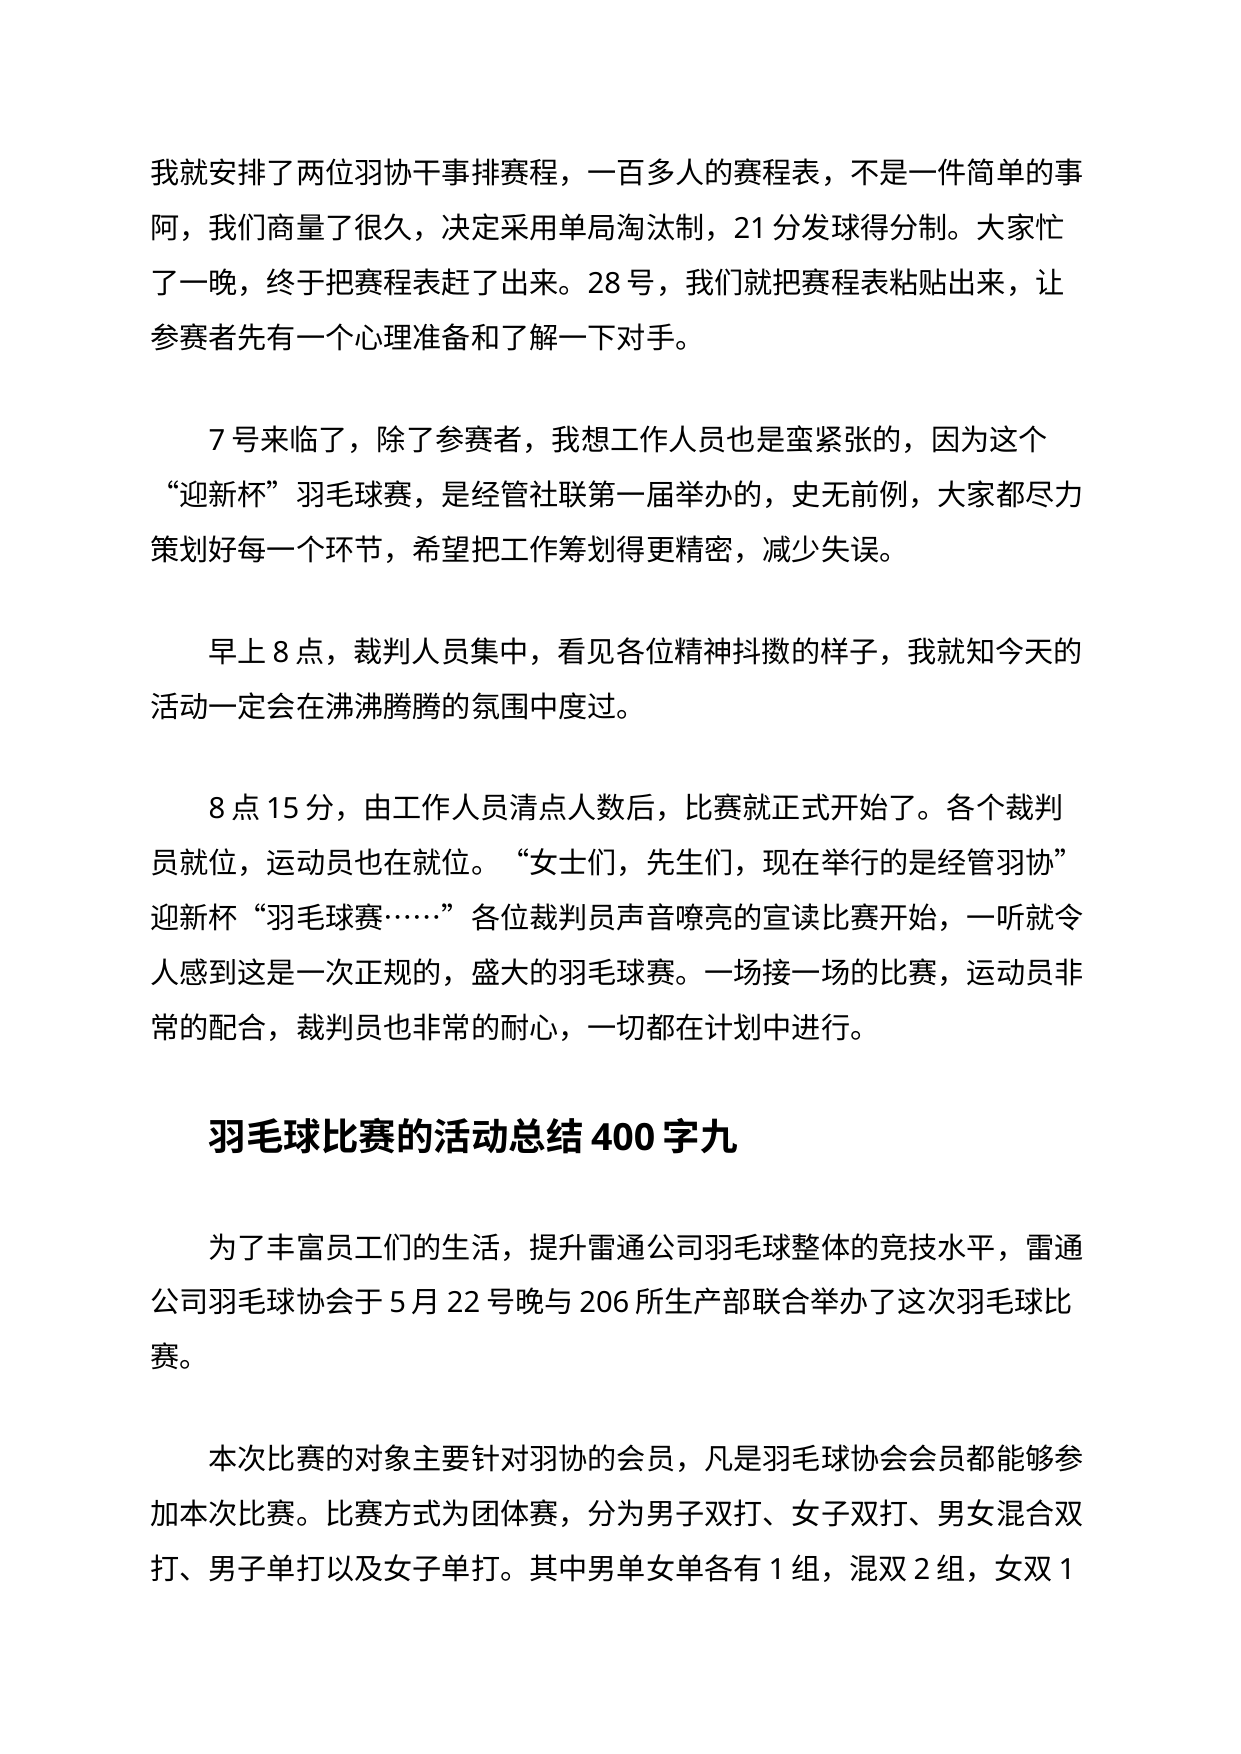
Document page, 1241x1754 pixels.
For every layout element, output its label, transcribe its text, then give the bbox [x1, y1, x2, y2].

text 早上8点，裁判人员集中，看见各位精神抖擞的样子，我就知今天的活动一定会在沸沸腾腾的氛围中度过。 [150, 628, 1090, 726]
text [150, 1436, 1090, 1588]
text 8点15分，由工作人员清点人数后，比赛就正式开始了。各个裁判员就位，运动员也在就位。“女士们，先生们，现在举行的是经管羽协”迎新杯“羽毛球赛……”各位裁判员声音嘹亮的宣读比赛开始，一听就令人感到这是一次正规的，盛大的羽毛球赛。一场接一场的比赛，运动员非常的配合，裁判员也非常的耐心，一切都在计划中进行。 [150, 785, 1090, 1047]
text 为了丰富员工们的生活，提升雷通公司羽毛球整体的竞技水平，雷通公司羽毛球协会于5月22号晚与206所生产部联合举办了这次羽毛球比赛。 [150, 1224, 1090, 1376]
text 7号来临了，除了参赛者，我想工作人员也是蛮紧张的，因为这个“迎新杯”羽毛球赛，是经管社联第一届举办的，史无前例，大家都尽力策划好每一个环节，希望把工作筹划得更精密，减少失误。 [150, 417, 1090, 569]
text 羽毛球比赛的活动总结400字九 [150, 1107, 1090, 1161]
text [150, 150, 1090, 357]
